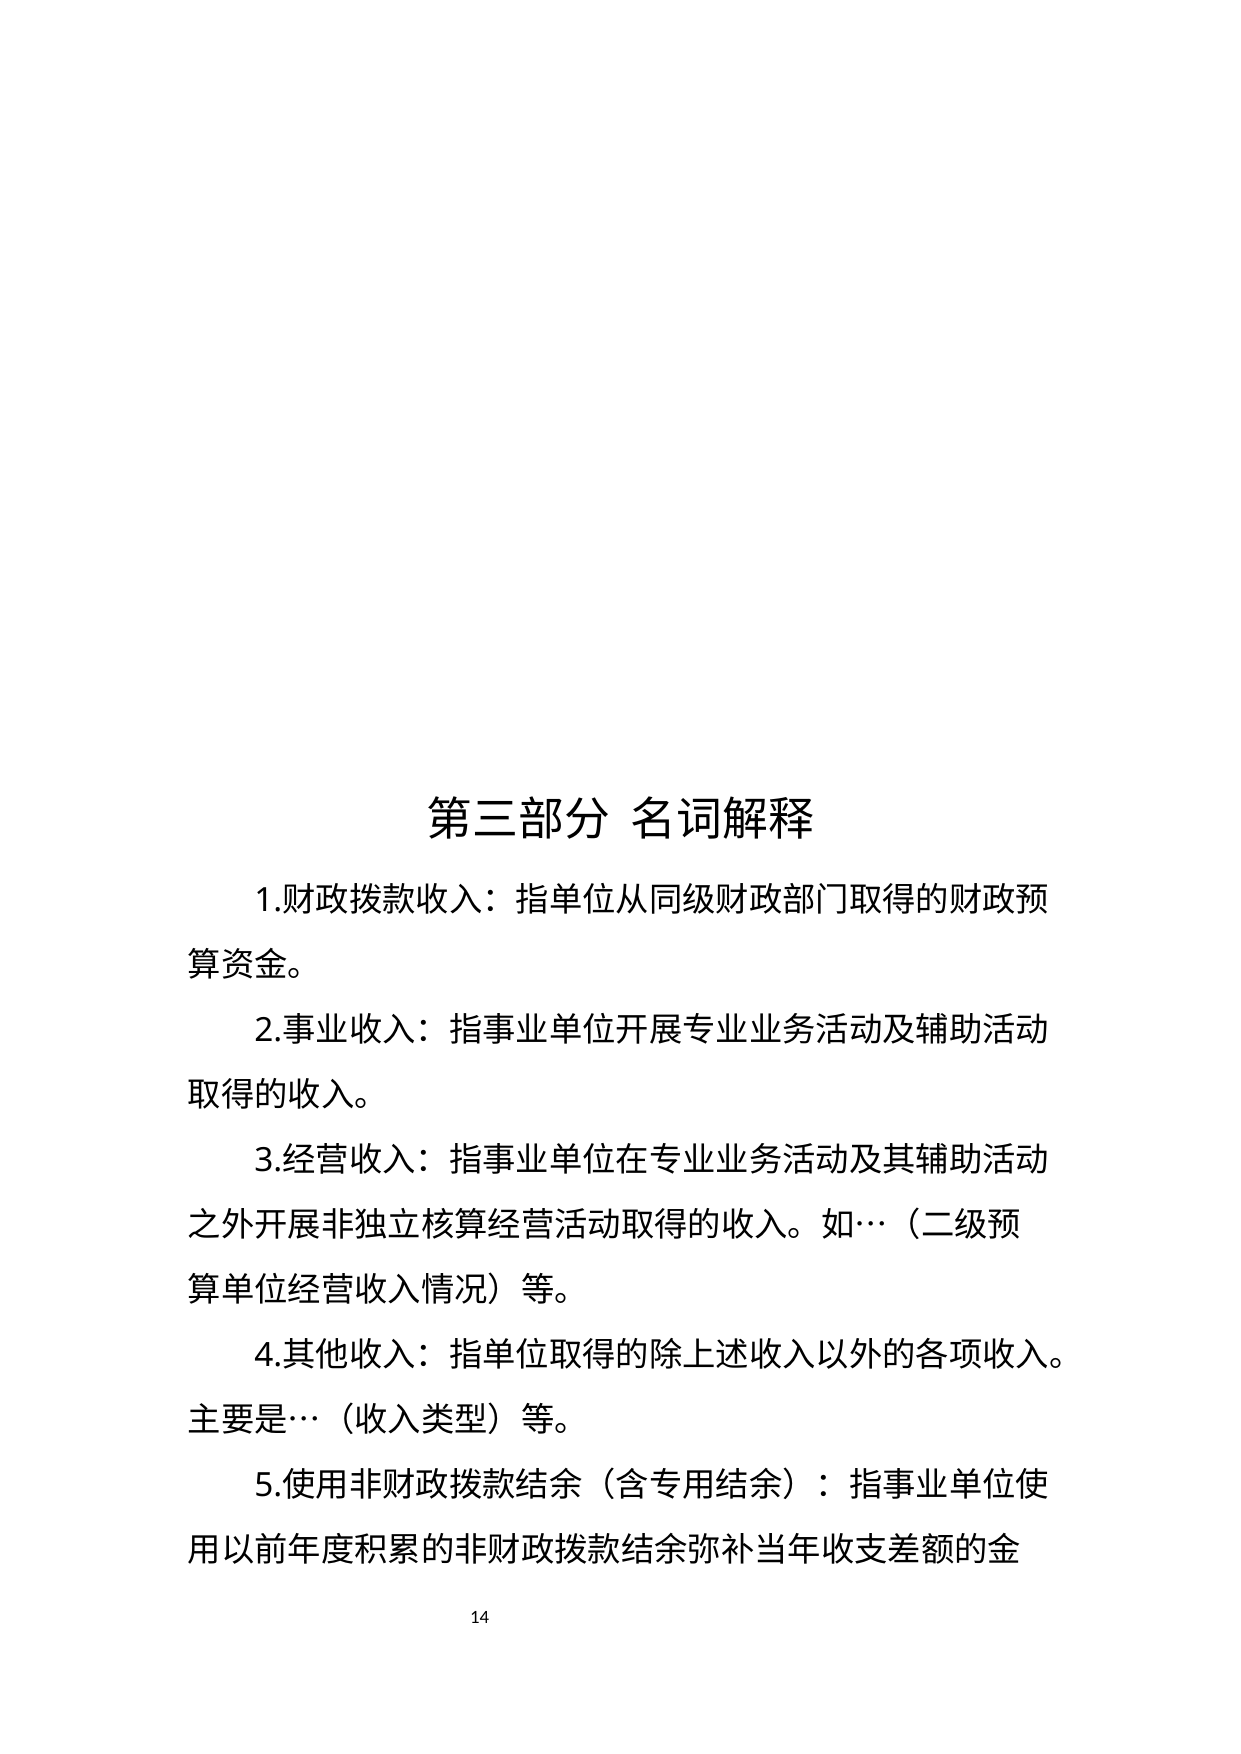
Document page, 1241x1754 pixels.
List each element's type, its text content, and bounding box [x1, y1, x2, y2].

text 1.财政拨款收入：指单位从同级财政部门取得的财政预算资金。 [187, 864, 1053, 994]
text 4.其他收入：指单位取得的除上述收入以外的各项收入。主要是…（收入类型）等。 [187, 1319, 1053, 1449]
text 2.事业收入：指事业单位开展专业业务活动及辅助活动取得的收入。 [187, 994, 1053, 1124]
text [187, 1449, 1053, 1579]
list 第三部分 名词解释 [187, 767, 1053, 864]
text 3.经营收入：指事业单位在专业业务活动及其辅助活动之外开展非独立核算经营活动取得的收入。如…（二级预算单位经营收入情况）等。 [187, 1124, 1053, 1319]
